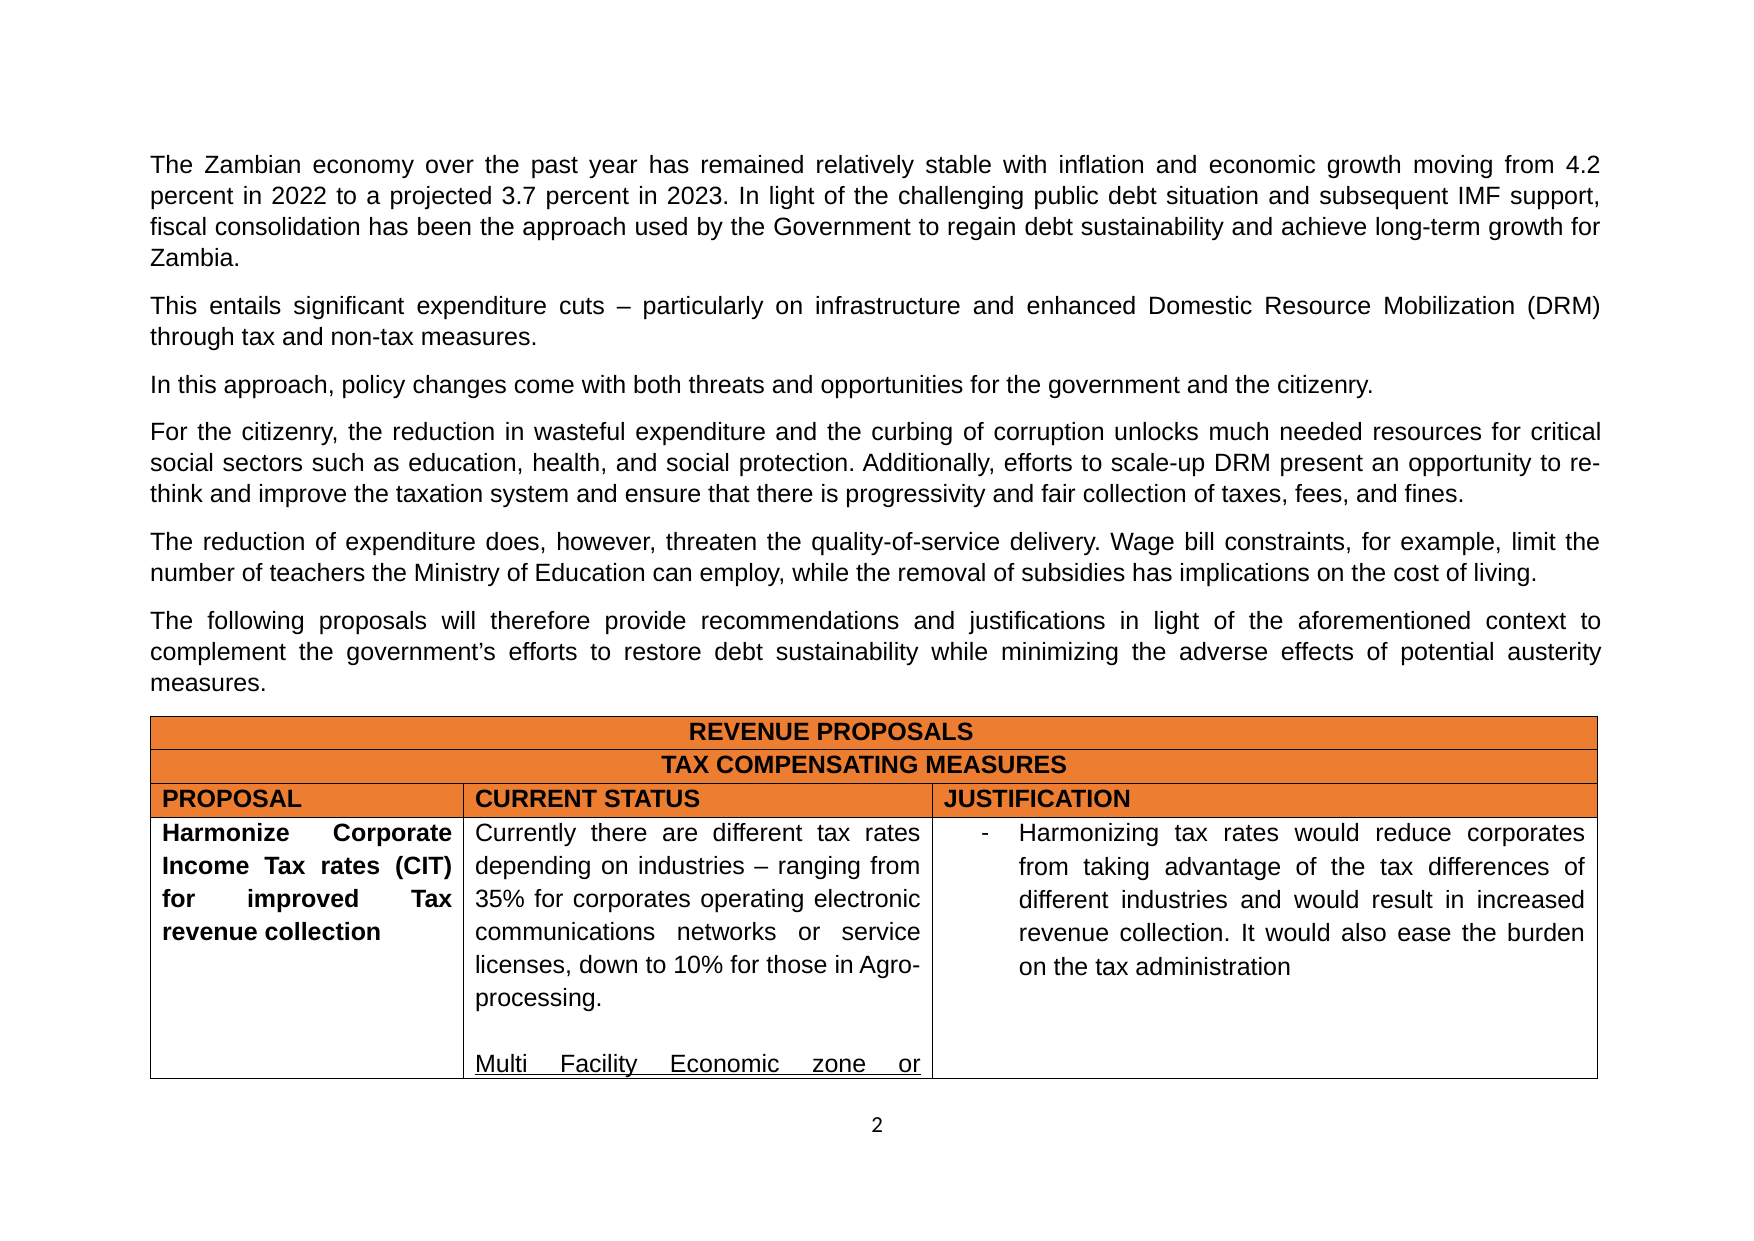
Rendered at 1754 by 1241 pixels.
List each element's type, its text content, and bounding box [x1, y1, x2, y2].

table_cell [933, 818, 1597, 1077]
table_cell TAX COMPENSATING MEASURES [151, 750, 1597, 783]
text The following proposals will therefore provide recommendations and justifications in light of the aforementioned context to complement the government’s efforts to restore debt sustainability while minimizing the adverse effects of potential austerity measures. [150, 606, 1604, 697]
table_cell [151, 818, 463, 1077]
table_cell CURRENT STATUS [464, 784, 932, 817]
text In this approach, policy changes come with both threats and opportunities for the government and the citizenry. [150, 369, 1604, 398]
table_header REVENUE PROPOSALS [151, 717, 1597, 749]
table_cell PROPOSAL [151, 784, 463, 817]
text This entails significant expenditure cuts – particularly on infrastructure and enhanced Domestic Resource Mobilization (DRM) through tax and non-tax measures. [150, 291, 1604, 351]
text The Zambian economy over the past year has remained relatively stable with inflation and economic growth moving from 4.2 percent in 2022 to a projected 3.7 percent in 2023. In light of the challenging public debt situation and subsequent IMF support, fiscal consolidation has been the approach used by the Government to regain debt sustainability and achieve long-term growth for Zambia. [150, 150, 1604, 272]
table_cell JUSTIFICATION [933, 784, 1597, 817]
text For the citizenry, the reduction in wasteful expenditure and the curbing of corruption unlocks much needed resources for critical social sectors such as education, health, and social protection. Additionally, efforts to scale-up DRM present an opportunity to re-think and improve the taxation system and ensure that there is progressivity and fair collection of taxes, fees, and fines. [150, 417, 1604, 508]
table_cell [464, 818, 932, 1077]
text The reduction of expenditure does, however, threaten the quality-of-service delivery. Wage bill constraints, for example, limit the number of teachers the Ministry of Education can employ, while the removal of subsidies has implications on the cost of living. [150, 527, 1604, 587]
